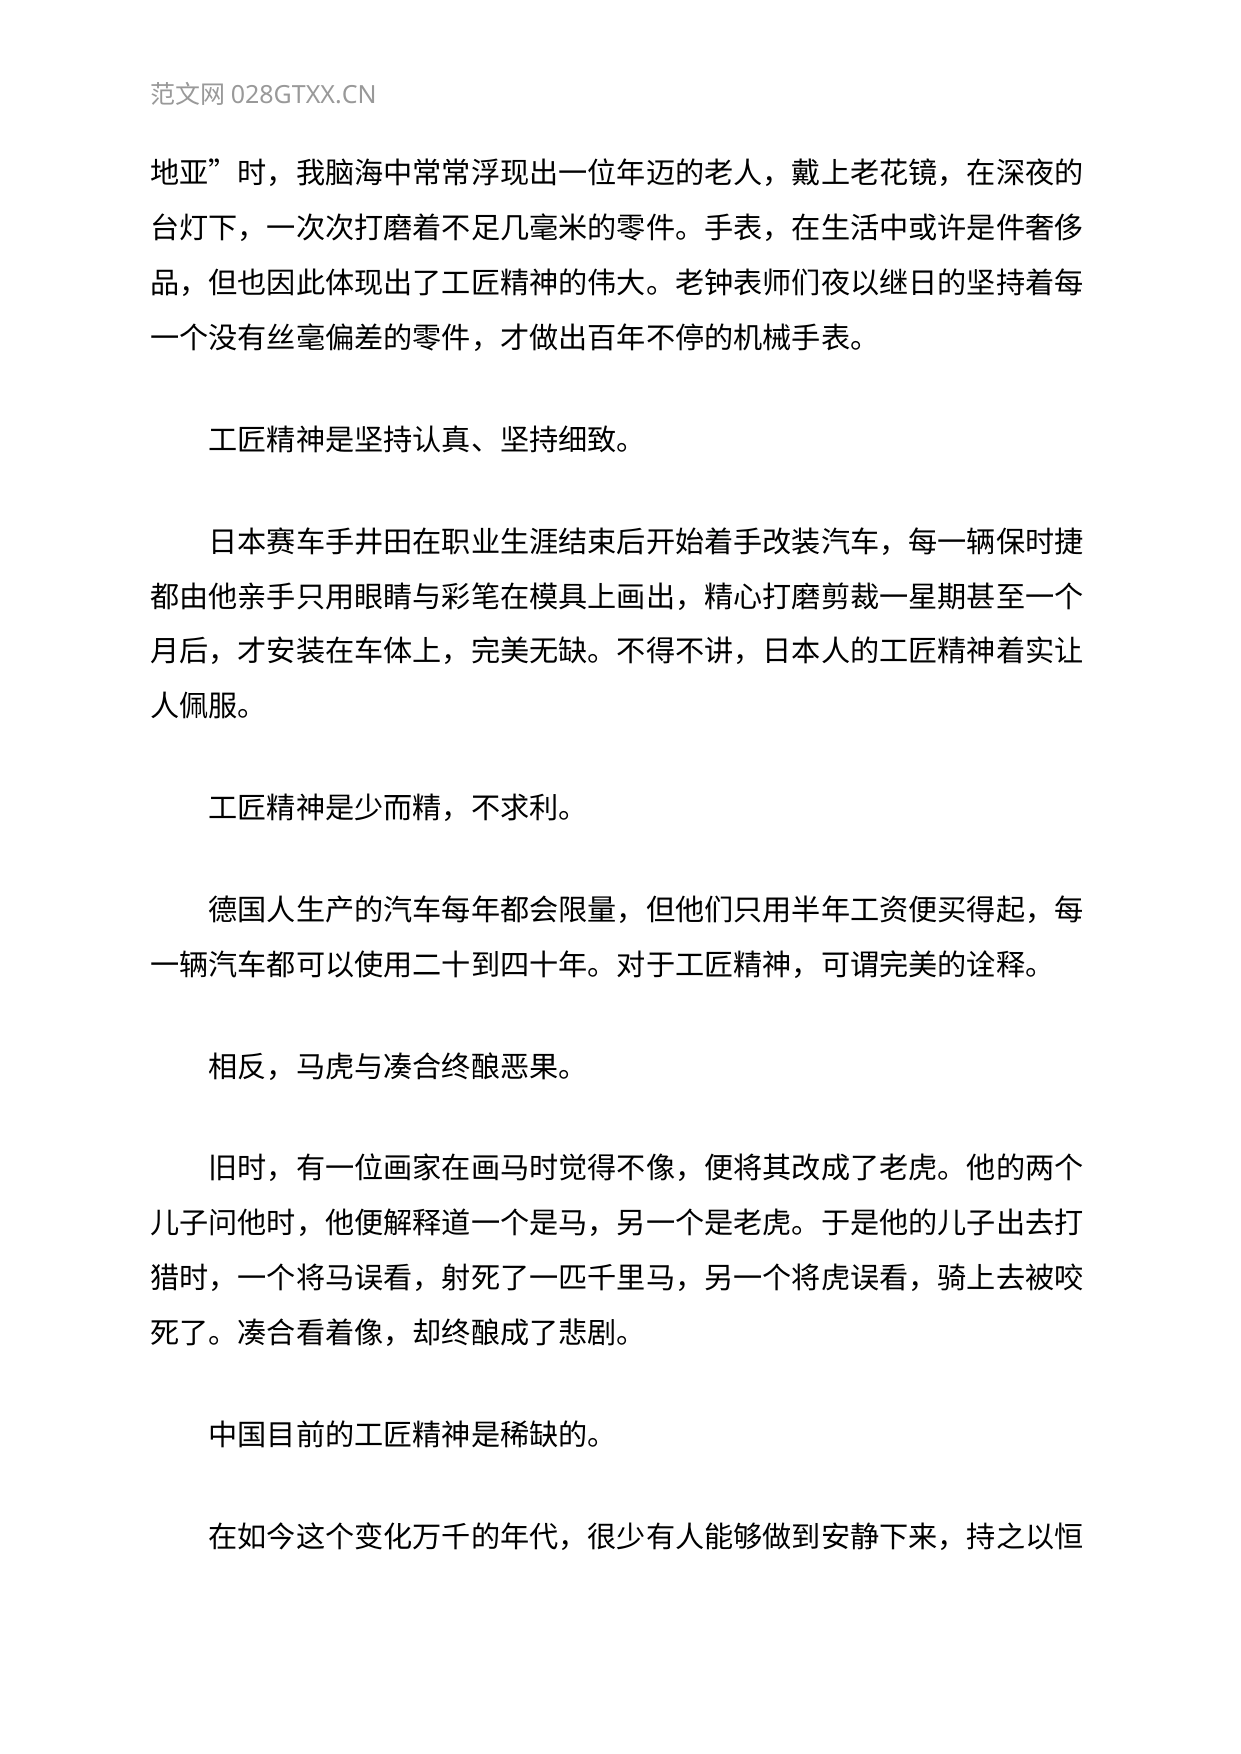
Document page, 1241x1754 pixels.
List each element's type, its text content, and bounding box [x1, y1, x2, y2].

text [150, 150, 1090, 357]
text 日本赛车手井田在职业生涯结束后开始着手改装汽车，每一辆保时捷都由他亲手只用眼睛与彩笔在模具上画出，精心打磨剪裁一星期甚至一个月后，才安装在车体上，完美无缺。不得不讲，日本人的工匠精神着实让人佩服。 [150, 518, 1090, 725]
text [150, 1513, 1090, 1555]
text 中国目前的工匠精神是稀缺的。 [150, 1411, 1090, 1454]
text 工匠精神是坚持认真、坚持细致。 [150, 416, 1090, 459]
text 相反，马虎与凑合终酿恶果。 [150, 1043, 1090, 1085]
text 工匠精神是少而精，不求利。 [150, 785, 1090, 827]
text 德国人生产的汽车每年都会限量，但他们只用半年工资便买得起，每一辆汽车都可以使用二十到四十年。对于工匠精神，可谓完美的诠释。 [150, 886, 1090, 984]
text 旧时，有一位画家在画马时觉得不像，便将其改成了老虎。他的两个儿子问他时，他便解释道一个是马，另一个是老虎。于是他的儿子出去打猎时，一个将马误看，射死了一匹千里马，另一个将虎误看，骑上去被咬死了。凑合看着像，却终酿成了悲剧。 [150, 1145, 1090, 1352]
